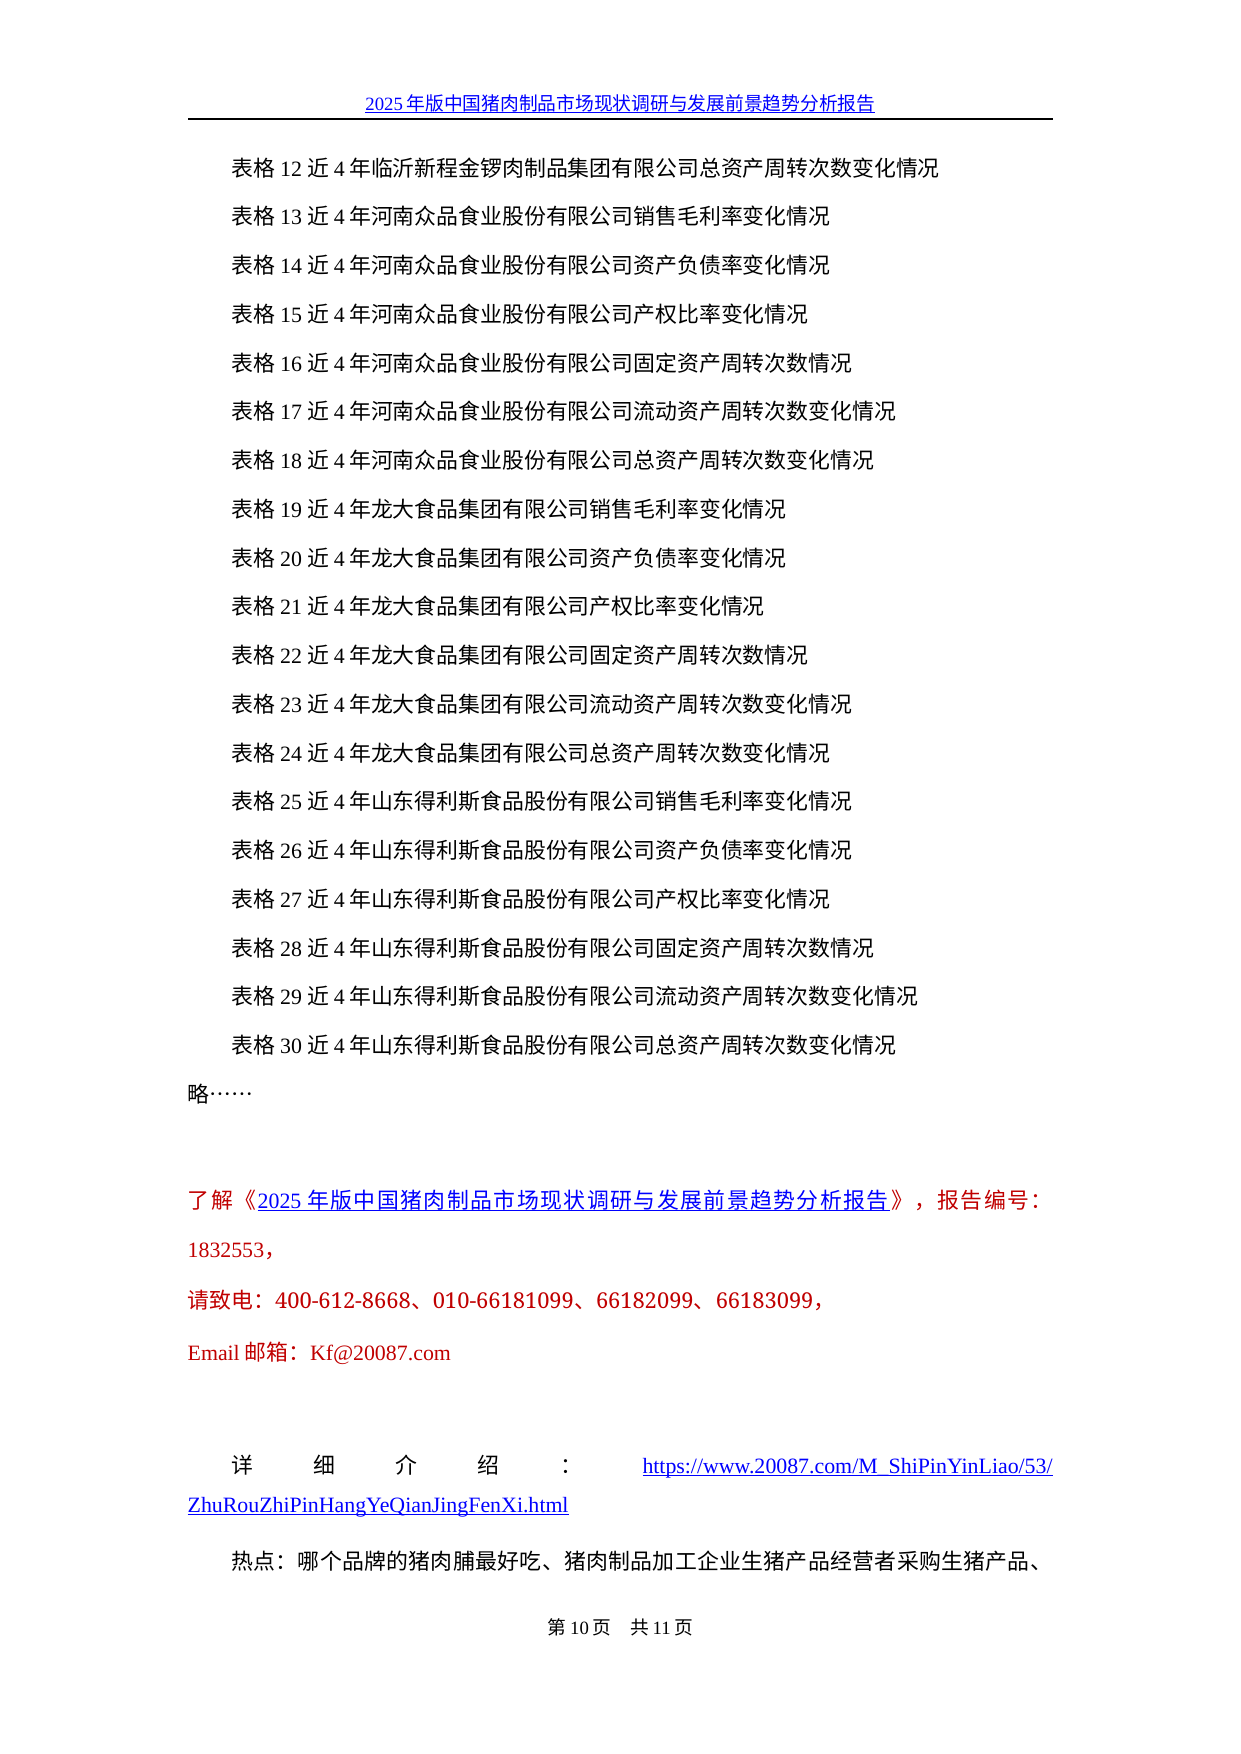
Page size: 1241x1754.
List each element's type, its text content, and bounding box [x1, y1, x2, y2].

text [187, 1543, 1053, 1576]
text 详细介绍：https://www.20087.com/M_ShiPinYinLiao/53/ZhuRouZhiPinHangYeQianJingFenXi.html [187, 1448, 1053, 1521]
text 请致电：400-612-8668、010-66181099、66182099、66183099， [187, 1283, 1053, 1316]
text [187, 150, 1053, 1109]
text Email邮箱：Kf@20087.com [187, 1335, 1053, 1367]
text 了解《2025年版中国猪肉制品市场现状调研与发展前景趋势分析报告》，报告编号：1832553， [187, 1183, 1053, 1264]
